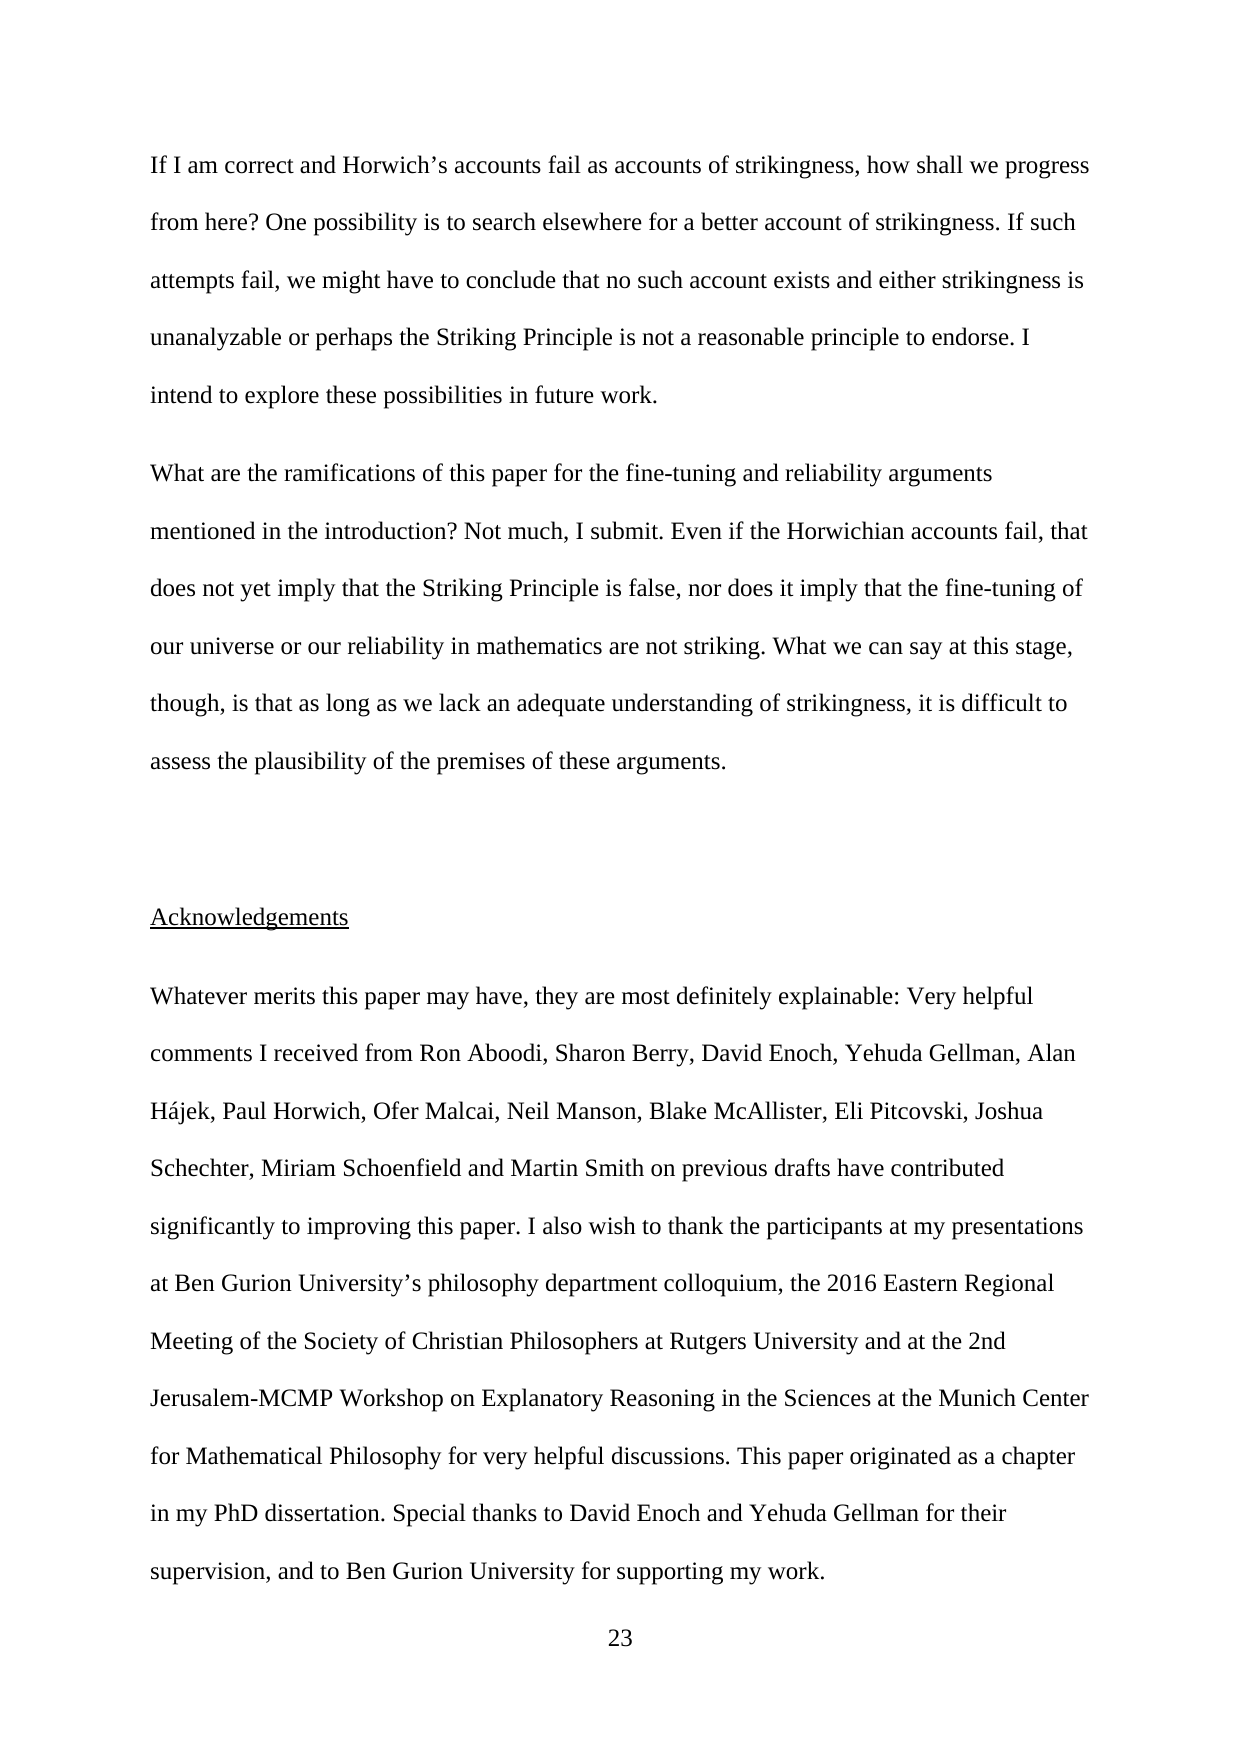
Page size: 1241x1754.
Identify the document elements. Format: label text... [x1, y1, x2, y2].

text If I am correct and Horwich’s accounts fail as accounts of strikingness, how shall we progress from here? One possibility is to search elsewhere for a better account of strikingness. If such attempts fail, we might have to conclude that no such account exists and either strikingness is unanalyzable or perhaps the Striking Principle is not a reasonable principle to endorse. I intend to explore these possibilities in future work. [150, 150, 1090, 409]
subtitle Acknowledgements [150, 902, 1090, 931]
text What are the ramifications of this paper for the fine-tuning and reliability arguments mentioned in the introduction? Not much, I submit. Even if the Horwichian accounts fail, that does not yet imply that the Striking Principle is false, nor does it imply that the fine-tuning of our universe or our reliability in mathematics are not striking. What we can say at this stage, though, is that as long as we lack an adequate understanding of strikingness, it is difficult to assess the plausibility of the premises of these arguments. [150, 458, 1090, 774]
text Whatever merits this paper may have, they are most definitely explainable: Very helpful comments I received from Ron Aboodi, Sharon Berry, David Enoch, Yehuda Gellman, Alan Hájek, Paul Horwich, Ofer Malcai, Neil Manson, Blake McAllister, Eli Pitcovski, Joshua Schechter, Miriam Schoenfield and Martin Smith on previous drafts have contributed significantly to improving this paper. I also wish to thank the participants at my presentations at Ben Gurion University’s philosophy department colloquium, the 2016 Eastern Regional Meeting of the Society of Christian Philosophers at Rutgers University and at the 2nd Jerusalem-MCMP Workshop on Explanatory Reasoning in the Sciences at the Munich Center for Mathematical Philosophy for very helpful discussions. This paper originated as a chapter in my PhD dissertation. Special thanks to David Enoch and Yehuda Gellman for their supervision, and to Ben Gurion University for supporting my work. [150, 981, 1090, 1584]
